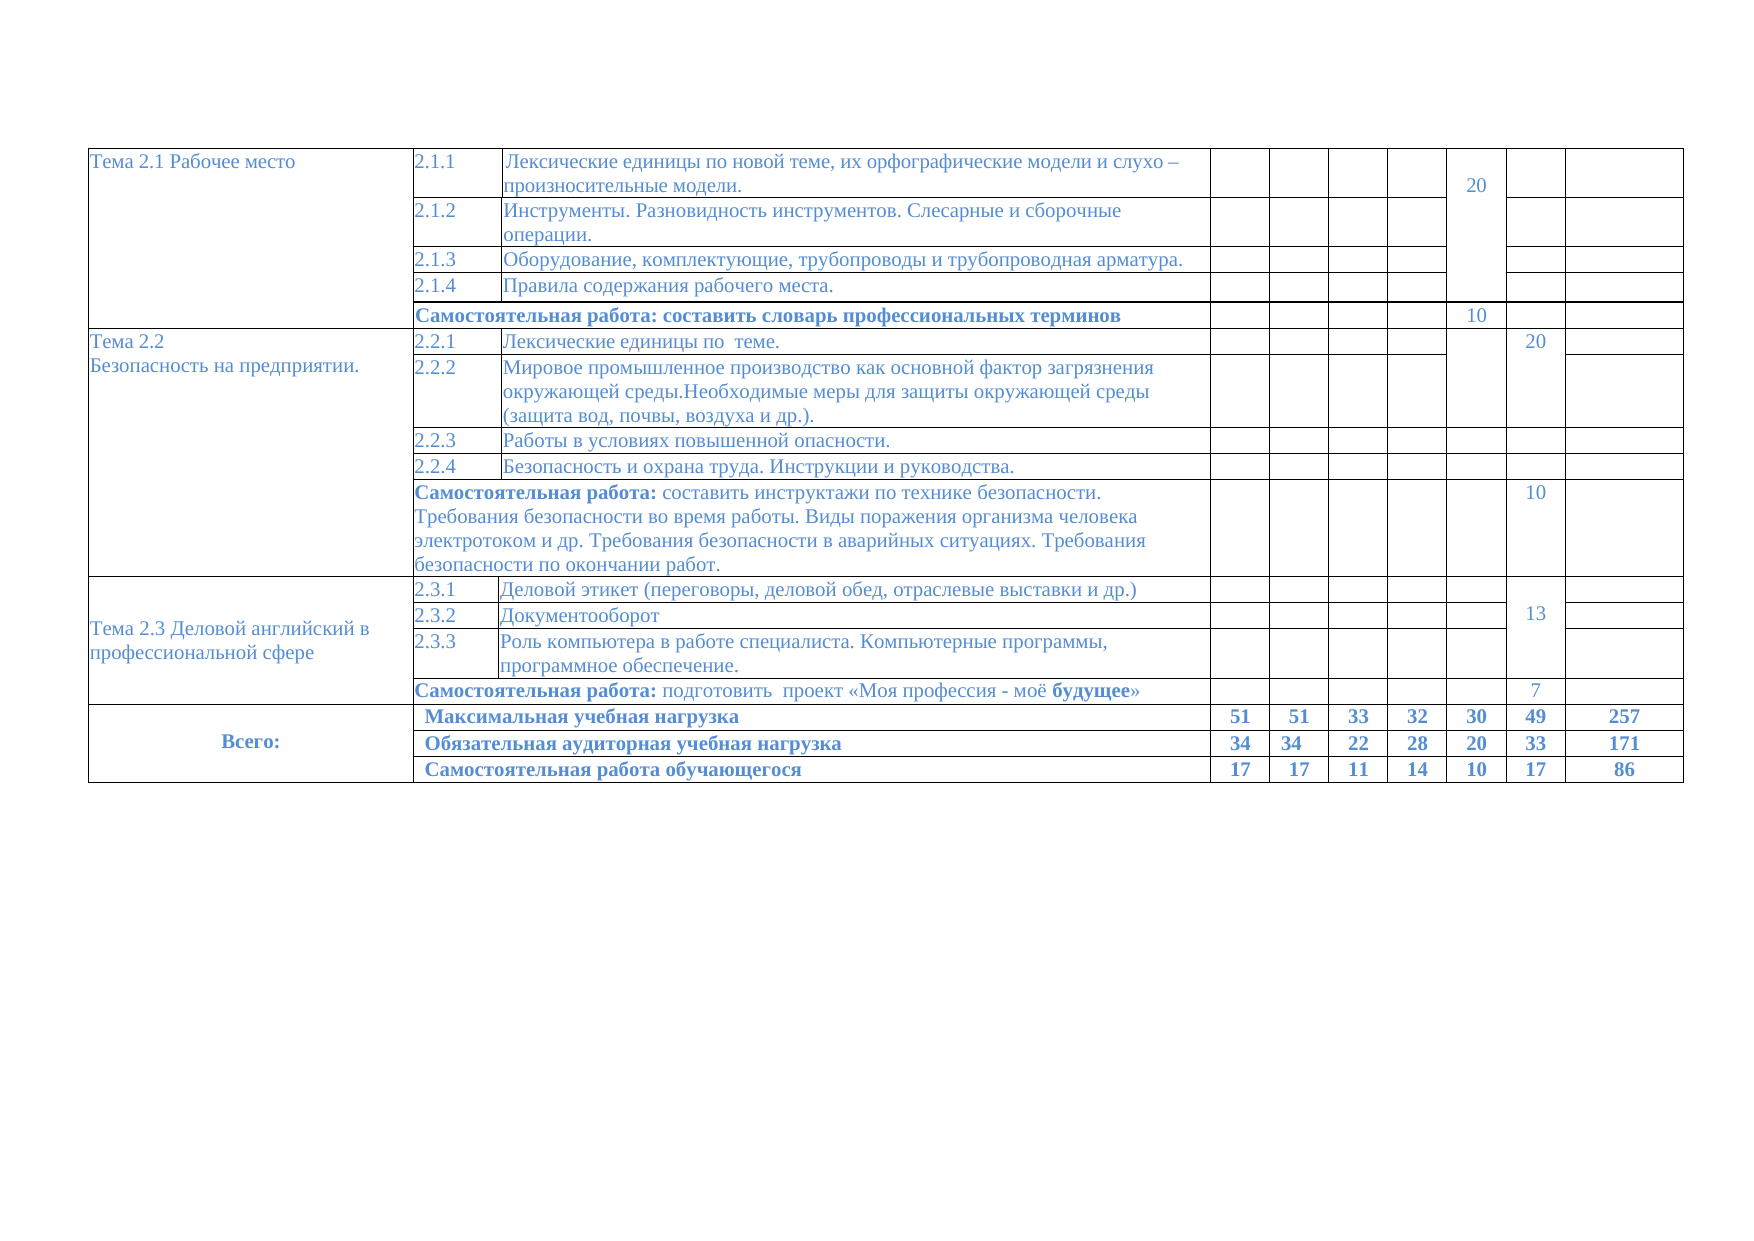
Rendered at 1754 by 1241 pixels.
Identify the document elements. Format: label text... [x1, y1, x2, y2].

table_cell 2.3.1 [414, 577, 498, 602]
table_cell [1270, 329, 1328, 353]
table_cell [1329, 273, 1387, 301]
table_cell 2.1.4 [414, 273, 501, 301]
table_cell [1566, 355, 1683, 427]
table_cell 2.2.2 [414, 355, 501, 427]
table_cell [1329, 149, 1387, 197]
table_cell Тема 2.1 Рабочее место [89, 149, 413, 327]
table_cell [1507, 454, 1565, 479]
table_cell [1388, 679, 1446, 703]
table_cell [1211, 329, 1269, 353]
table_cell [1329, 303, 1387, 327]
table_cell [1270, 454, 1328, 479]
table_cell 51 [1211, 705, 1269, 729]
table_cell [1329, 603, 1387, 628]
table_cell [1270, 355, 1328, 427]
table_cell 51 [1270, 705, 1328, 729]
table_cell [1211, 603, 1269, 628]
table_cell [1211, 247, 1269, 272]
table_cell 2.2.1 [414, 329, 501, 353]
table_cell [1211, 149, 1269, 197]
table_cell [1388, 247, 1446, 272]
table_cell [1388, 329, 1446, 353]
table_cell 10 [1507, 480, 1565, 576]
table_cell [1566, 329, 1683, 353]
table_cell [1329, 198, 1387, 246]
table_cell 2.2.4 [414, 454, 501, 479]
table_cell 2.1.1 [414, 149, 502, 197]
table_cell [1270, 303, 1328, 327]
table_cell [1447, 454, 1506, 479]
table_cell 33 [1507, 731, 1565, 756]
table_cell [1211, 629, 1269, 677]
table_cell [1329, 428, 1387, 453]
table_cell [1211, 355, 1269, 427]
table_cell [1507, 273, 1565, 301]
table_cell [1211, 679, 1269, 703]
table_cell [1388, 454, 1446, 479]
table_cell Обязательная аудиторная учебная нагрузка [414, 731, 1210, 756]
table_cell [1566, 303, 1683, 327]
table_cell [1507, 303, 1565, 327]
table_cell Документооборот [499, 603, 1210, 628]
table_cell [1270, 198, 1328, 246]
table_cell [1329, 329, 1387, 353]
table_cell [1329, 247, 1387, 272]
table_cell [1211, 454, 1269, 479]
table_cell [1507, 198, 1565, 246]
table_cell 2.1.3 [414, 247, 501, 272]
table_cell Тема 2.2 Безопасность на предприятии. [89, 329, 413, 576]
table_cell [1329, 454, 1387, 479]
table_cell [1388, 428, 1446, 453]
table_cell Работы в условиях повышенной опасности. [502, 428, 1210, 453]
table_cell [1211, 577, 1269, 602]
table_cell [1447, 428, 1506, 453]
table_cell [1388, 603, 1446, 628]
table_cell Роль компьютера в работе специалиста. Компьютерные программы, программное обеспечение. [499, 629, 1210, 677]
table_cell 11 [1329, 757, 1387, 782]
table_cell Деловой этикет (переговоры, деловой обед, отраслевые выставки и др.) [499, 577, 1210, 602]
table_cell [1566, 198, 1683, 246]
table_cell [1270, 247, 1328, 272]
table_cell [1566, 454, 1683, 479]
table_cell 17 [1270, 757, 1328, 782]
table_cell 20 [1447, 149, 1506, 301]
table_cell [1329, 355, 1387, 427]
table_cell Самостоятельная работа обучающегося [414, 757, 1210, 782]
table_cell [1270, 428, 1328, 453]
table_cell [1211, 480, 1269, 576]
table_cell [1270, 149, 1328, 197]
table_cell [1211, 428, 1269, 453]
table_cell [1566, 480, 1683, 576]
table_cell 30 [1447, 705, 1506, 729]
table_cell [1270, 577, 1328, 602]
table_cell [1566, 577, 1683, 602]
table_cell [1388, 577, 1446, 602]
table_cell Всего: [89, 705, 413, 782]
table_cell 86 [1566, 757, 1683, 782]
table_cell [1388, 149, 1446, 197]
table_cell [1329, 480, 1387, 576]
table_cell [1270, 603, 1328, 628]
table_cell 34 [1211, 731, 1269, 756]
table_cell [1329, 679, 1387, 703]
table_cell 22 [1329, 731, 1387, 756]
table_cell Правила содержания рабочего места. [502, 273, 1210, 301]
table_cell [1329, 577, 1387, 602]
table_cell 2.1.2 [414, 198, 501, 246]
table_cell [1388, 355, 1446, 427]
table_cell [1388, 303, 1446, 327]
table_cell Самостоятельная работа: составить инструктажи по технике безопасности. Требования безопасности во время работы. Виды поражения организма человека электротоком и др. Требования безопасности в аварийных ситуациях. Требования безопасности по окончании работ. [414, 480, 1210, 576]
table_cell 17 [1211, 757, 1269, 782]
table_cell [1270, 679, 1328, 703]
table_cell 13 [1507, 577, 1565, 677]
table_cell [1566, 679, 1683, 703]
table_cell [1211, 303, 1269, 327]
table_cell 32 [1388, 705, 1446, 729]
table_cell 34 [1270, 731, 1328, 756]
table_cell [1447, 329, 1506, 427]
table_cell 2.2.3 [414, 428, 501, 453]
table_cell [1566, 273, 1683, 301]
table_cell Инструменты. Разновидность инструментов. Слесарные и сборочные операции. [502, 198, 1210, 246]
table_cell 33 [1329, 705, 1387, 729]
table_cell [1388, 198, 1446, 246]
table_cell [1447, 679, 1506, 703]
table_cell [1507, 428, 1565, 453]
table_cell 49 [1507, 705, 1565, 729]
table_cell 171 [1566, 731, 1683, 756]
table_cell [1329, 629, 1387, 677]
table_cell 257 [1566, 705, 1683, 729]
table_cell 10 [1447, 303, 1506, 327]
table_cell Самостоятельная работа: составить словарь профессиональных терминов [414, 303, 1210, 327]
table_cell Самостоятельная работа: подготовить проект «Моя профессия - моё будущее» [414, 679, 1210, 703]
table_cell 28 [1388, 731, 1446, 756]
table_cell 10 [1447, 757, 1506, 782]
table_cell [1270, 480, 1328, 576]
table_cell Лексические единицы по теме. [502, 329, 1210, 353]
table_cell [1566, 629, 1683, 677]
table_cell [1566, 247, 1683, 272]
table_cell 14 [1388, 757, 1446, 782]
table_cell [1566, 428, 1683, 453]
table_cell [1447, 480, 1506, 576]
table_cell [1447, 577, 1506, 602]
table_cell [1211, 198, 1269, 246]
table_cell 17 [1507, 757, 1565, 782]
table_cell [1270, 273, 1328, 301]
table_cell 20 [1447, 731, 1506, 756]
table_cell 2.3.3 [414, 629, 498, 677]
table_cell Безопасность и охрана труда. Инструкции и руководства. [502, 454, 1210, 479]
table_cell Мировое промышленное производство как основной фактор загрязнения окружающей среды.Необходимые меры для защиты окружающей среды (защита вод, почвы, воздуха и др.). [502, 355, 1210, 427]
table_cell [1507, 149, 1565, 197]
table_cell [1566, 149, 1683, 197]
table_cell Оборудование, комплектующие, трубопроводы и трубопроводная арматура. [502, 247, 1210, 272]
table_cell 20 [1507, 329, 1565, 427]
table_cell Тема 2.3 Деловой английский в профессиональной сфере [89, 577, 413, 703]
table_cell [1507, 247, 1565, 272]
table_cell [1447, 603, 1506, 628]
table_cell 7 [1507, 679, 1565, 703]
table_cell [1388, 629, 1446, 677]
table_cell Максимальная учебная нагрузка [414, 705, 1210, 729]
table_cell [1447, 629, 1506, 677]
table_cell [1211, 273, 1269, 301]
table_cell [1566, 603, 1683, 628]
table_cell 2.3.2 [414, 603, 498, 628]
table_cell Лексические единицы по новой теме, их орфографические модели и слухо – произносительные модели. [503, 149, 1210, 197]
table_cell [1270, 629, 1328, 677]
table_cell [1388, 480, 1446, 576]
table_cell [1388, 273, 1446, 301]
